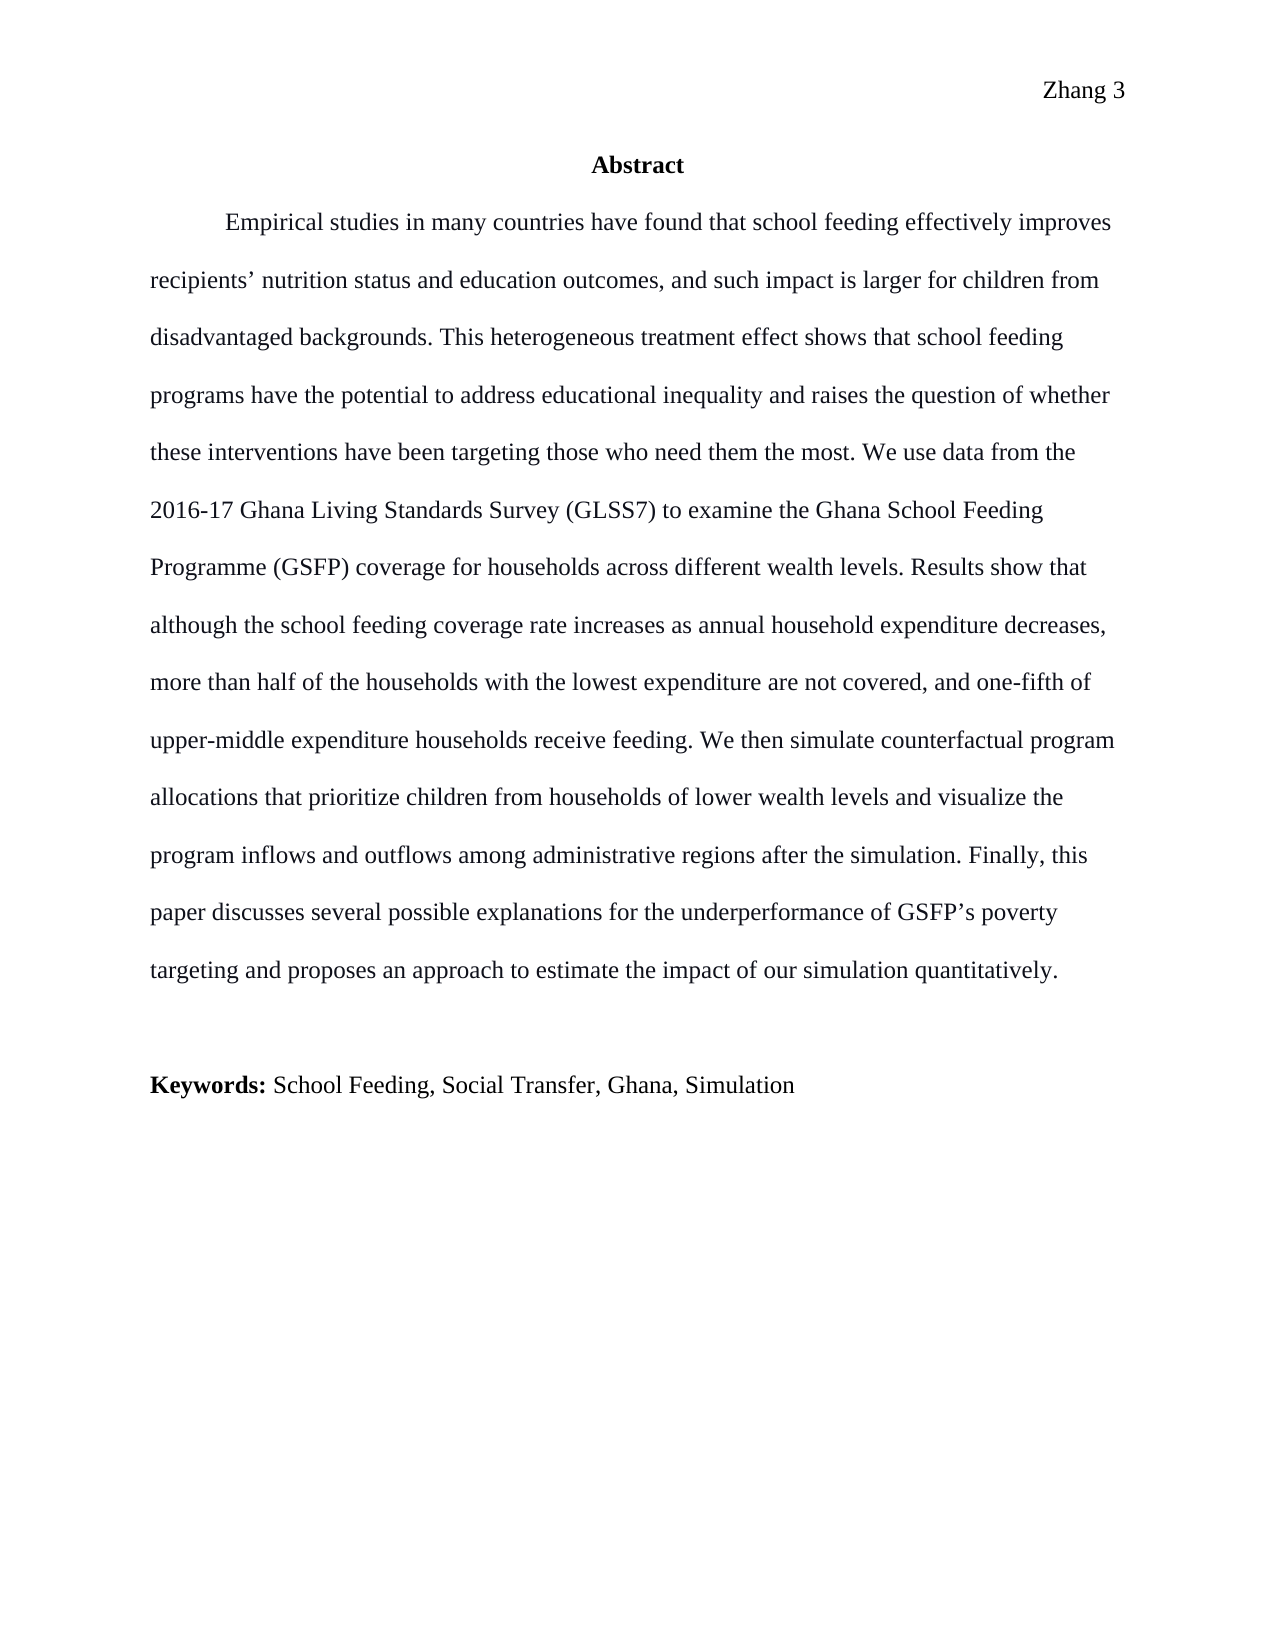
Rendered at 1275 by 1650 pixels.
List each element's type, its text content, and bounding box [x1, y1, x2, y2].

text Keywords: School Feeding, Social Transfer, Ghana, Simulation [150, 1070, 1125, 1099]
subtitle Abstract [150, 150, 1125, 179]
text Empirical studies in many countries have found that school feeding effectively improves recipients’ nutrition status and education outcomes, and such impact is larger for children from disadvantaged backgrounds. This heterogeneous treatment effect shows that school feeding programs have the potential to address educational inequality and raises the question of whether these interventions have been targeting those who need them the most. We use data from the 2016-17 Ghana Living Standards Survey (GLSS7) to examine the Ghana School Feeding Programme (GSFP) coverage for households across different wealth levels. Results show that although the school feeding coverage rate increases as annual household expenditure decreases, more than half of the households with the lowest expenditure are not covered, and one-fifth of upper-middle expenditure households receive feeding. We then simulate counterfactual program allocations that prioritize children from households of lower wealth levels and visualize the program inflows and outflows among administrative regions after the simulation. Finally, this paper discusses several possible explanations for the underperformance of GSFP’s poverty targeting and proposes an approach to estimate the impact of our simulation quantitatively. [150, 207, 1125, 984]
